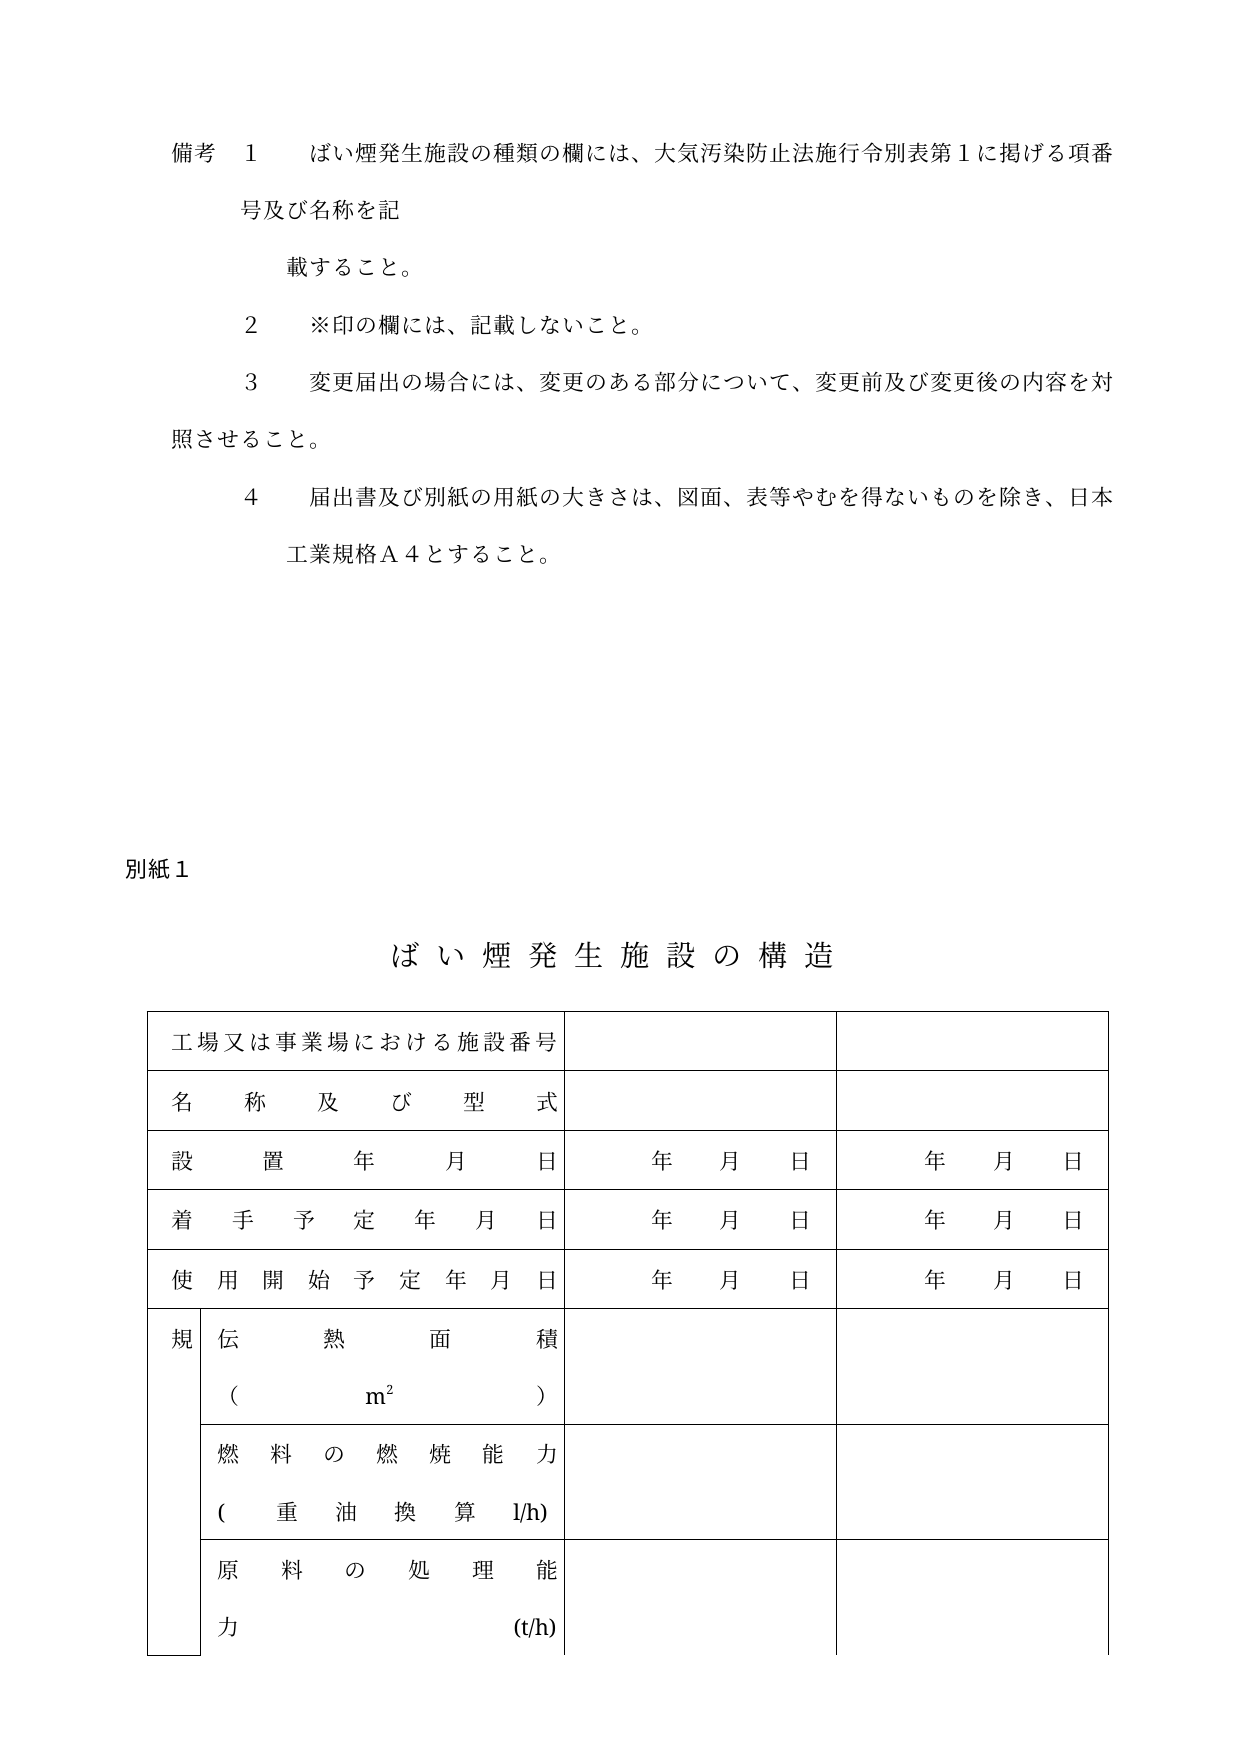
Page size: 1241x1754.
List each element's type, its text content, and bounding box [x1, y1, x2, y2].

text 別紙１ [125, 839, 1115, 896]
table_cell 年 月 日 [837, 1190, 1108, 1248]
table_cell 規 模 [148, 1309, 200, 1655]
table_header [837, 1012, 1108, 1070]
table_cell [837, 1540, 1108, 1655]
table_cell [565, 1425, 836, 1539]
text ばい煙発生施設の構造 [125, 925, 1115, 982]
table_header [565, 1012, 836, 1070]
table_cell 名称及び型式 [148, 1071, 564, 1130]
table_cell 燃 料 の 燃 焼 能 力(重油換算l/h) [201, 1425, 564, 1539]
table_cell 年 月 日 [565, 1190, 836, 1248]
table_cell [565, 1071, 836, 1130]
table_cell [565, 1540, 836, 1655]
table_cell 着手予定年月日 [148, 1190, 564, 1248]
text ３ 変更届出の場合には、変更のある部分について、変更前及び変更後の内容を対照させること。 [156, 352, 1115, 467]
text 備考 １ ばい煙発生施設の種類の欄には、大気汚染防止法施行令別表第１に掲げる項番号及び名称を記 [125, 123, 1115, 238]
table_cell 伝 熱 面 積（m2） [201, 1309, 564, 1423]
table_cell 年 月 日 [837, 1131, 1108, 1189]
table_cell 設置年月日 [148, 1131, 564, 1189]
table_cell 年 月 日 [565, 1250, 836, 1308]
table_cell [837, 1071, 1108, 1130]
table_cell 使用開始予定年月日 [148, 1250, 564, 1308]
table_header 工場又は事業場における施設番号 [148, 1012, 564, 1070]
table_cell 年 月 日 [837, 1250, 1108, 1308]
table_cell 原 料 の 処 理 能 力(t/h) [201, 1540, 564, 1655]
table_cell [565, 1309, 836, 1423]
text 載すること。 [229, 238, 1115, 295]
table_cell [837, 1425, 1108, 1539]
table_cell [837, 1309, 1108, 1423]
table_cell 年 月 日 [565, 1131, 836, 1189]
text ２ ※印の欄には、記載しないこと。 [156, 295, 1115, 352]
text ４ 届出書及び別紙の用紙の大きさは、図面、表等やむを得ないものを除き、日本工業規格Ａ４とすること。 [232, 467, 1115, 581]
